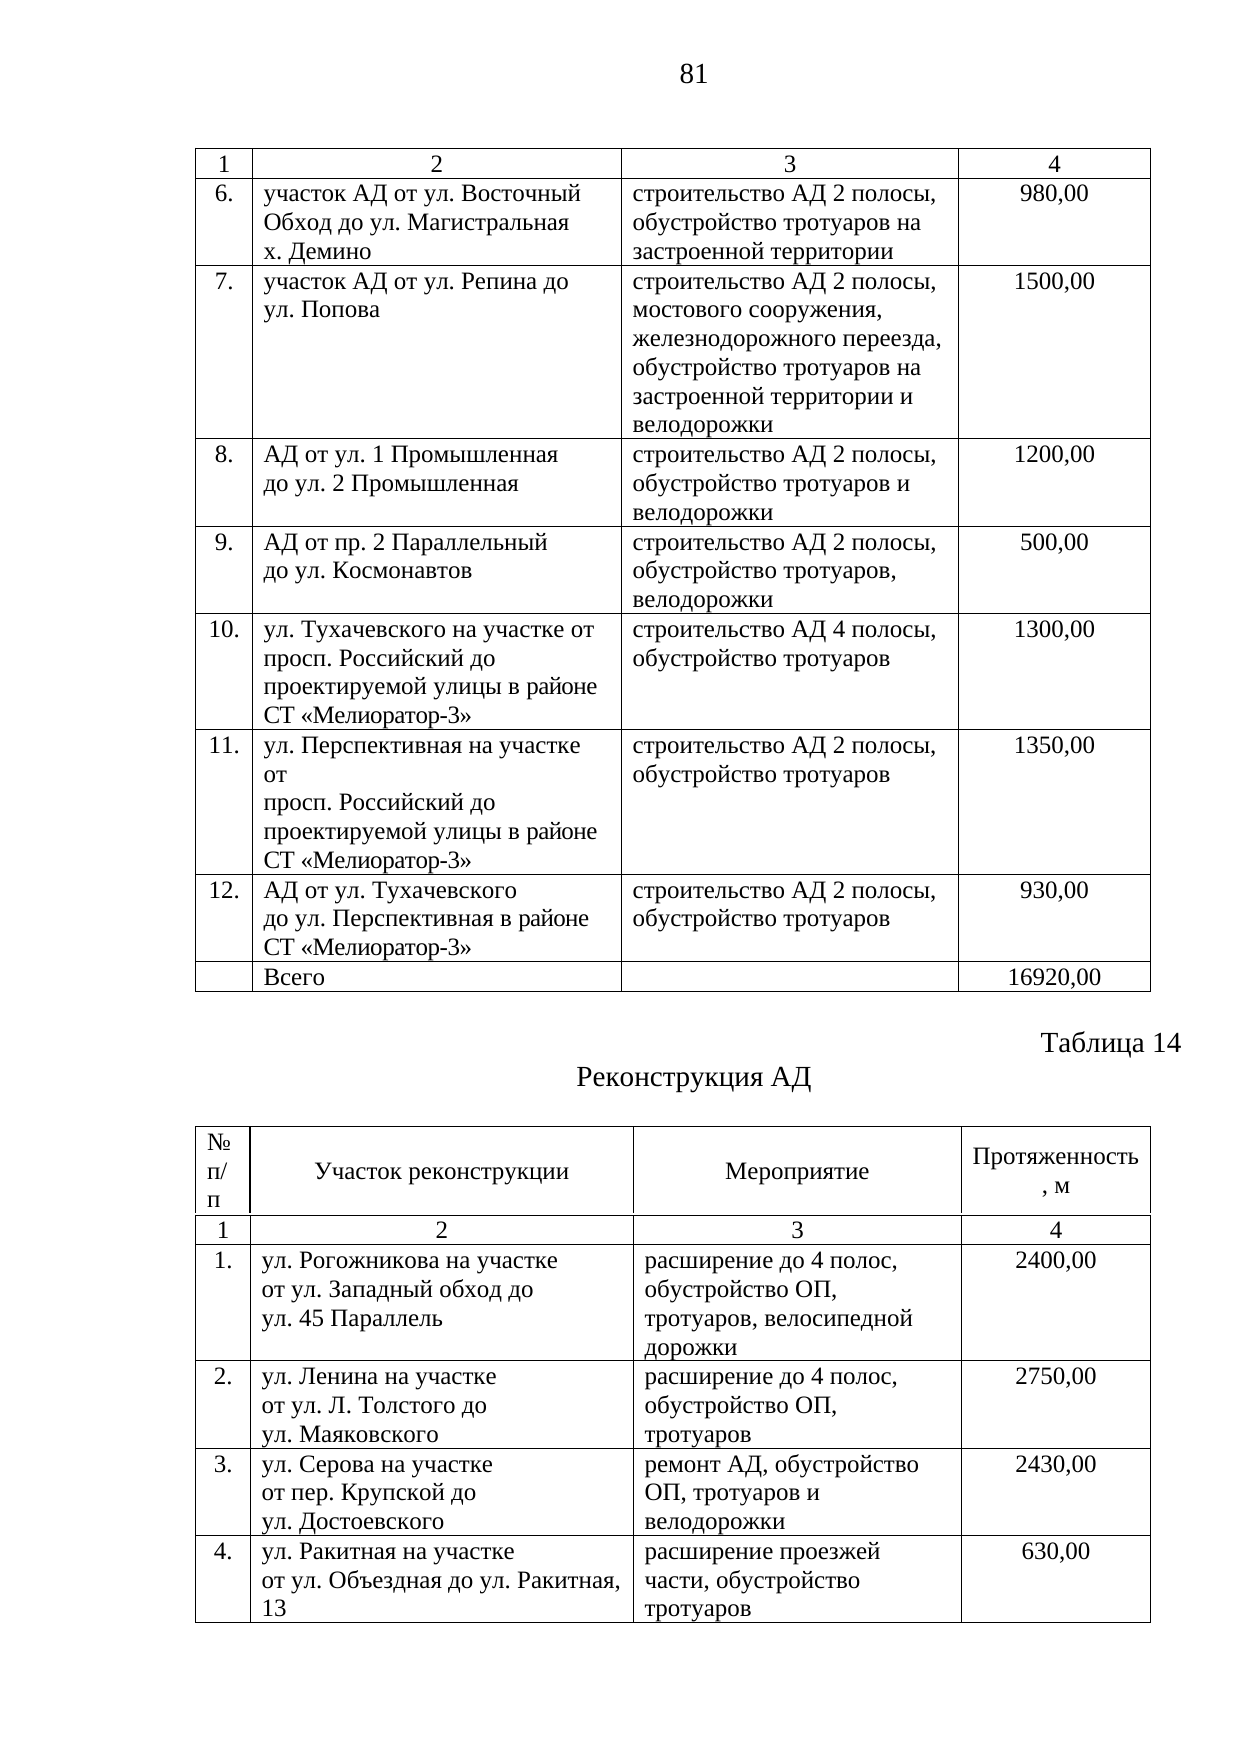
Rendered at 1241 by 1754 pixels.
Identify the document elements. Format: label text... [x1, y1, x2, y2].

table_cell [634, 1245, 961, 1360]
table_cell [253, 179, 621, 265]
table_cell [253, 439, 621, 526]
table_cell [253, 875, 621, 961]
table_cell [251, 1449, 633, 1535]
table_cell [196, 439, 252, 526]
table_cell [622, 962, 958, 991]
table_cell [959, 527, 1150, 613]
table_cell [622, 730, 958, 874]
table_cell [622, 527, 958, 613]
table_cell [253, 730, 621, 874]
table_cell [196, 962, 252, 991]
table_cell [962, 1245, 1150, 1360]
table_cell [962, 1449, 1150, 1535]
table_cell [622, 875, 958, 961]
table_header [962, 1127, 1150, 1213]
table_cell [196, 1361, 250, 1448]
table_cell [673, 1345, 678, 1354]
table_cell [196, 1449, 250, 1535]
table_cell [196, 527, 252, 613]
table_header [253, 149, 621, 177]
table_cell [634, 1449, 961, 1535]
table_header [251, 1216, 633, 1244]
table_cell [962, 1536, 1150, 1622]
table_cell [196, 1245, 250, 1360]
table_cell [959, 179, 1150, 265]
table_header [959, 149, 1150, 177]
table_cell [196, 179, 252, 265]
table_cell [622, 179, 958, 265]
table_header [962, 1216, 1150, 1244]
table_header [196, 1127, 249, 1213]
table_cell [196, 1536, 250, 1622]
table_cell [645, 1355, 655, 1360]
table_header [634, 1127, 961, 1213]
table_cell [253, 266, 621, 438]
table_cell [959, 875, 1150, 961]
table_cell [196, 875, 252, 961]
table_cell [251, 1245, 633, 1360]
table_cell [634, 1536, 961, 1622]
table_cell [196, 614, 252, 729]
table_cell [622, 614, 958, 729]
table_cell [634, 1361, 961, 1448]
text Таблица 14 [207, 1025, 1181, 1059]
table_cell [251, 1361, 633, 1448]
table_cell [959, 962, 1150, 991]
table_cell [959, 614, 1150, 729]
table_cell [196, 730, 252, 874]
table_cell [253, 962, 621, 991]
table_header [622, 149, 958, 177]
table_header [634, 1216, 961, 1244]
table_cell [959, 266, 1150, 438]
text Реконструкция АД [207, 1059, 1181, 1092]
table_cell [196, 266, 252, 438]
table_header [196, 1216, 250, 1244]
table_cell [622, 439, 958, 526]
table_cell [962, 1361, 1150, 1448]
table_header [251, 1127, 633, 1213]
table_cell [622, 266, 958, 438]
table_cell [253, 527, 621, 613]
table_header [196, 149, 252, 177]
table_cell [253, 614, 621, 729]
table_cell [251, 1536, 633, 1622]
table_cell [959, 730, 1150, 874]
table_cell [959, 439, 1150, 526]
